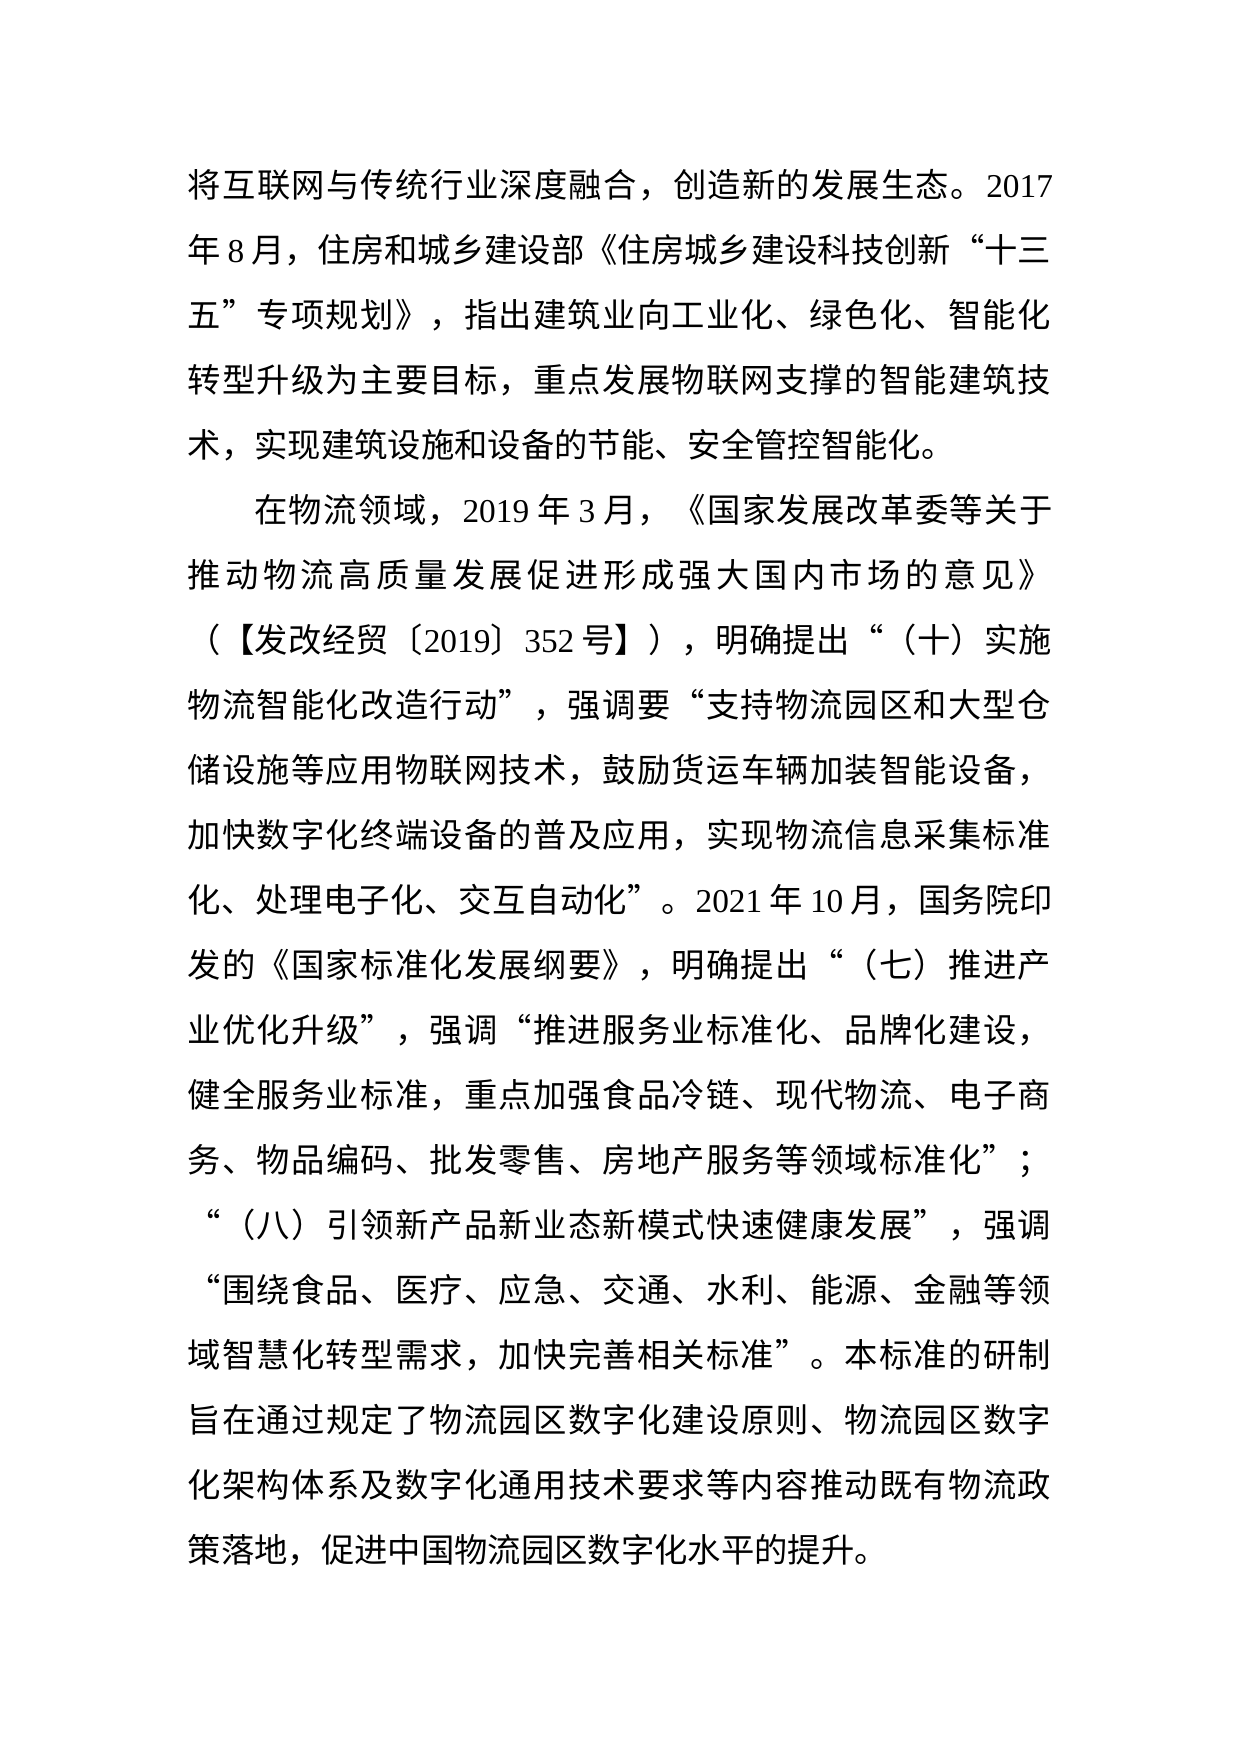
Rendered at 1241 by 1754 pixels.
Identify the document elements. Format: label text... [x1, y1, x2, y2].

text 在物流领域，2019年3月，《国家发展改革委等关于推动物流高质量发展促进形成强大国内市场的意见》（【发改经贸〔2019〕352号】），明确提出“（十）实施物流智能化改造行动”，强调要“支持物流园区和大型仓储设施等应用物联网技术，鼓励货运车辆加装智能设备，加快数字化终端设备的普及应用，实现物流信息采集标准化、处理电子化、交互自动化”。2021年10月，国务院印发的《国家标准化发展纲要》，明确提出“（七）推进产业优化升级”，强调“推进服务业标准化、品牌化建设，健全服务业标准，重点加强食品冷链、现代物流、电子商务、物品编码、批发零售、房地产服务等领域标准化”；“（八）引领新产品新业态新模式快速健康发展”，强调“围绕食品、医疗、应急、交通、水利、能源、金融等领域智慧化转型需求，加快完善相关标准”。本标准的研制旨在通过规定了物流园区数字化建设原则、物流园区数字化架构体系及数字化通用技术要求等内容推动既有物流政策落地，促进中国物流园区数字化水平的提升。 [187, 475, 1053, 1580]
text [187, 150, 1053, 475]
